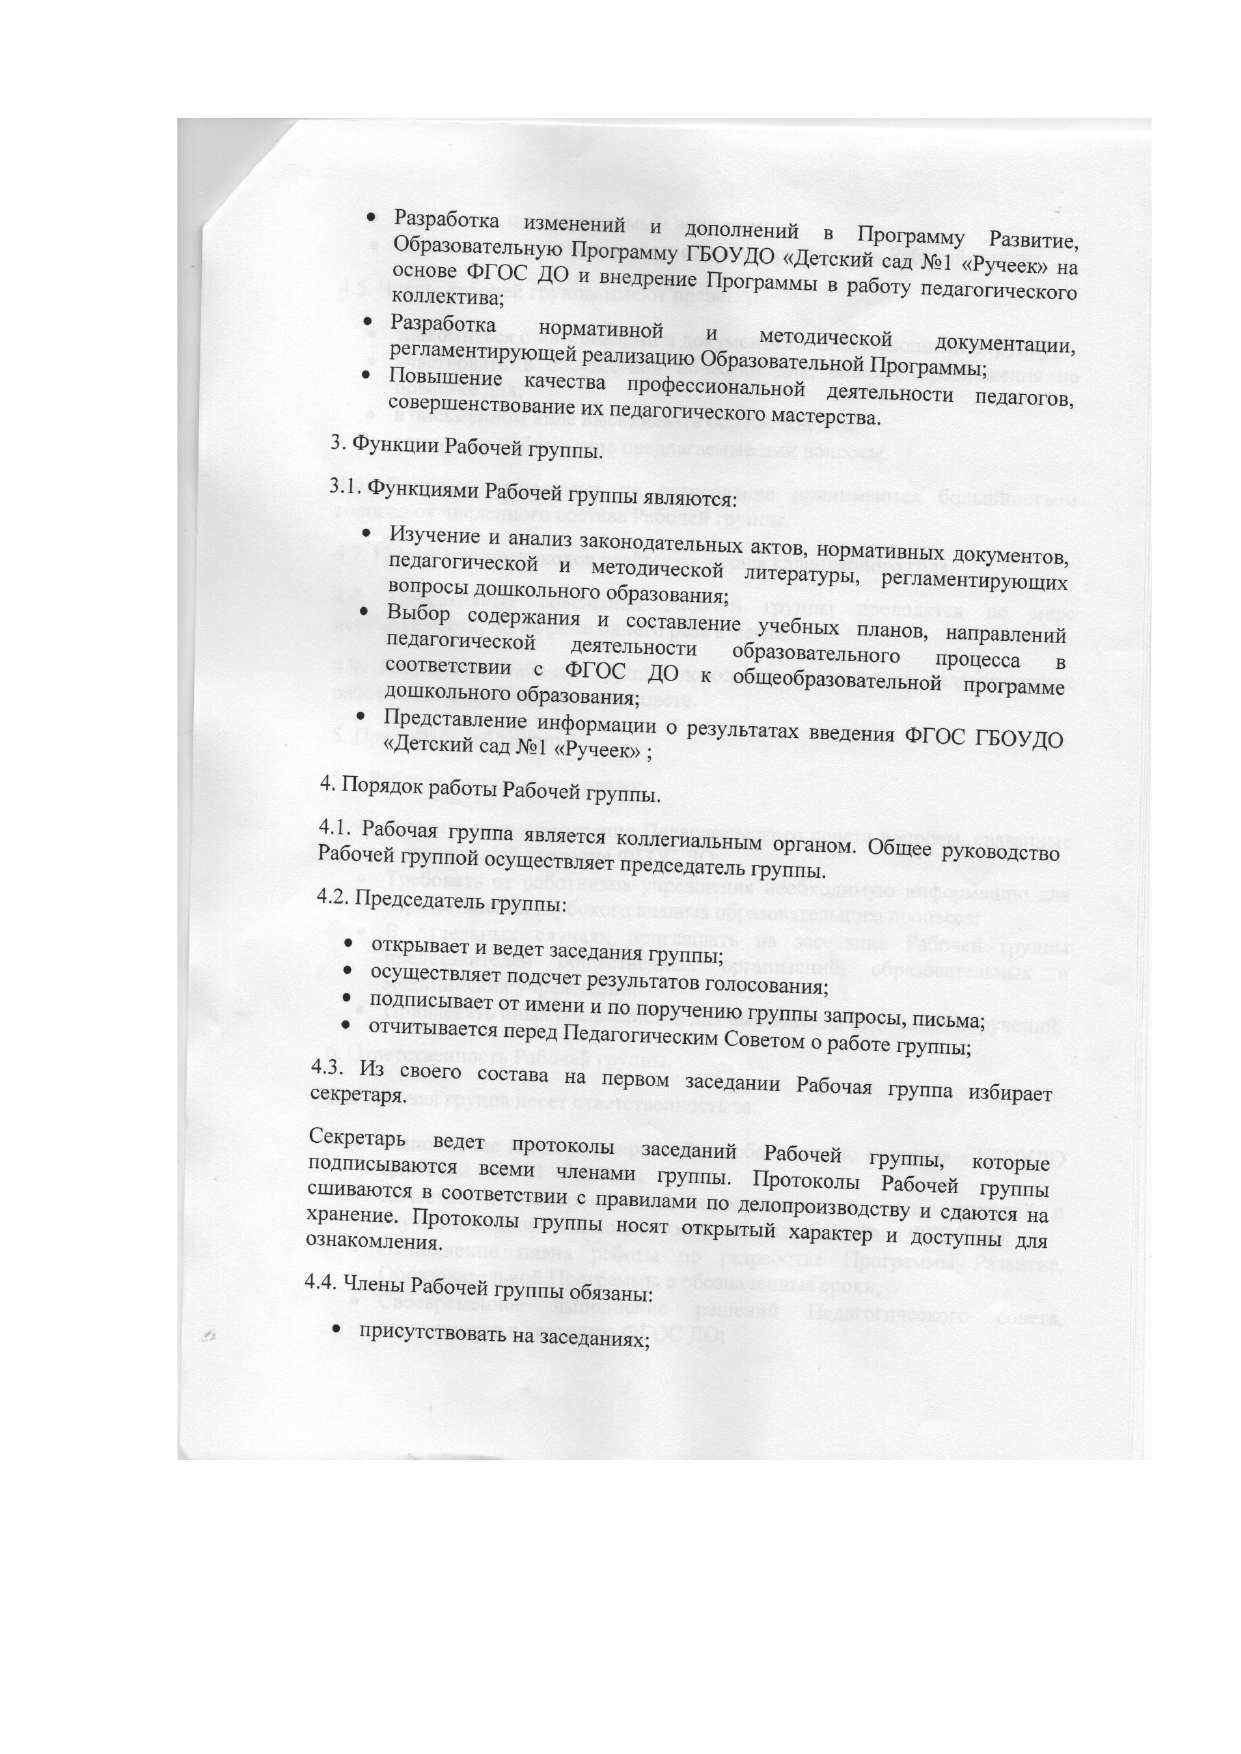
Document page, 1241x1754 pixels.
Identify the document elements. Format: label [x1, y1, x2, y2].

picture [177, 118, 1152, 1460]
